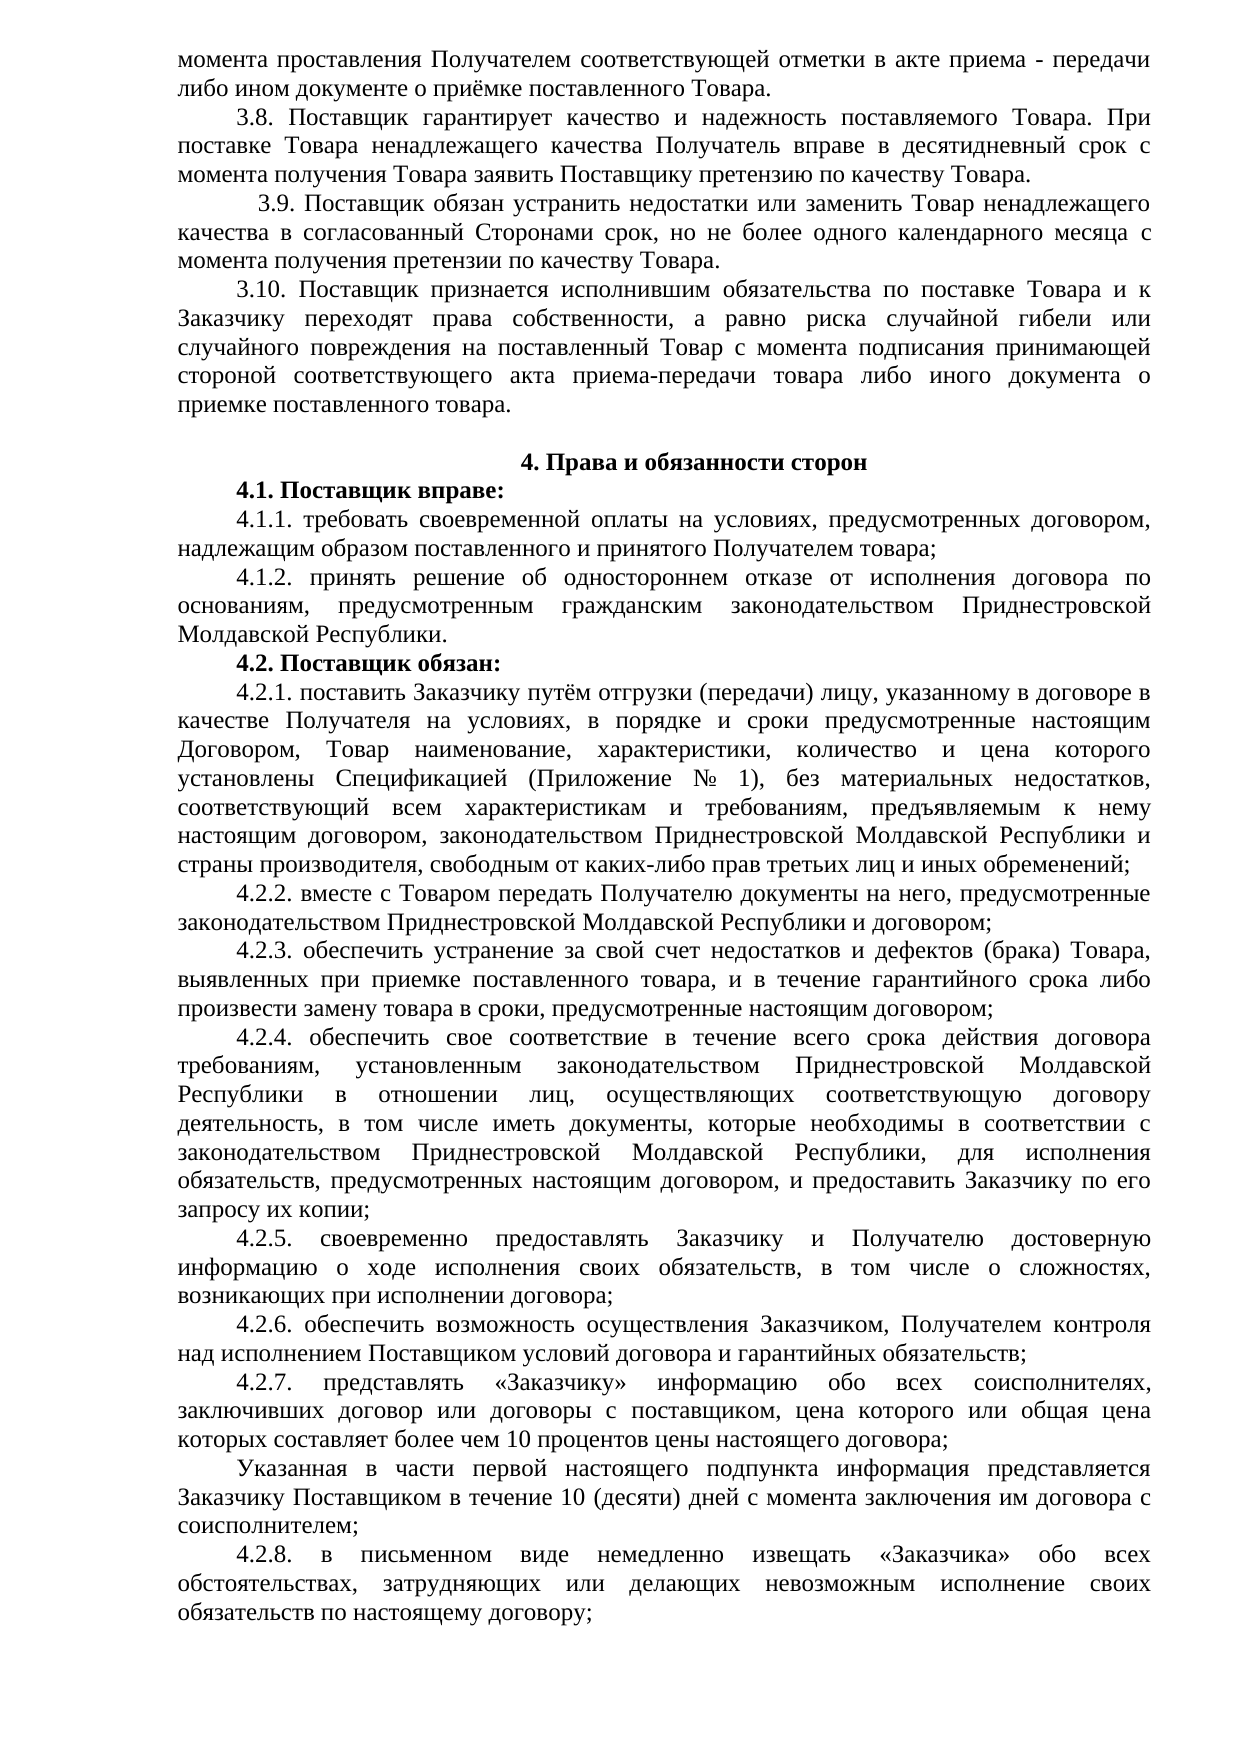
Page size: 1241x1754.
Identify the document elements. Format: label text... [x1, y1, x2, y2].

text 4.1.1. требовать своевременной оплаты на условиях, предусмотренных договором, надлежащим образом поставленного и принятого Получателем товара; [177, 504, 1152, 562]
text 4.2.7. представлять «Заказчику» информацию обо всех соисполнителях, заключивших договор или договоры с поставщиком, цена которого или общая цена которых составляет более чем 10 процентов цены настоящего договора; [177, 1367, 1152, 1453]
text 4.2.4. обеспечить свое соответствие в течение всего срока действия договора требованиям, установленным законодательством Приднестровской Молдавской Республики в отношении лиц, осуществляющих соответствующую договору деятельность, в том числе иметь документы, которые необходимы в соответствии с законодательством Приднестровской Молдавской Республики, для исполнения обязательств, предусмотренных настоящим договором, и предоставить Заказчику по его запросу их копии; [177, 1022, 1152, 1223]
text 4.2.5. своевременно предоставлять Заказчику и Получателю достоверную информацию о ходе исполнения своих обязательств, в том числе о сложностях, возникающих при исполнении договора; [177, 1223, 1152, 1309]
text 4.2. Поставщик обязан: [177, 648, 1152, 677]
text 3.8. Поставщик гарантирует качество и надежность поставляемого Товара. При поставке Товара ненадлежащего качества Получатель вправе в десятидневный срок с момента получения Товара заявить Поставщику претензию по качеству Товара. [177, 102, 1152, 188]
text 3.9. Поставщик обязан устранить недостатки или заменить Товар ненадлежащего качества в согласованный Сторонами срок, но не более одного календарного месяца с момента получения претензии по качеству Товара. [177, 188, 1152, 274]
text 4.2.8. в письменном виде немедленно извещать «Заказчика» обо всех обстоятельствах, затрудняющих или делающих невозможным исполнение своих обязательств по настоящему договору; [177, 1539, 1152, 1626]
text 4.2.6. обеспечить возможность осуществления Заказчиком, Получателем контроля над исполнением Поставщиком условий договора и гарантийных обязательств; [177, 1309, 1152, 1367]
text 4. Права и обязанности сторон [177, 447, 1152, 476]
text 3.10. Поставщик признается исполнившим обязательства по поставке Товара и к Заказчику переходят права собственности, а равно риска случайной гибели или случайного повреждения на поставленный Товар с момента подписания принимающей стороной соответствующего акта приема-передачи товара либо иного документа о приемке поставленного товара. [177, 274, 1152, 418]
text 4.2.2. вместе с Товаром передать Получателю документы на него, предусмотренные законодательством Приднестровской Молдавской Республики и договором; [177, 878, 1152, 936]
text 4.2.3. обеспечить устранение за свой счет недостатков и дефектов (брака) Товара, выявленных при приемке поставленного товара, и в течение гарантийного срока либо произвести замену товара в сроки, предусмотренные настоящим договором; [177, 936, 1152, 1022]
text Указанная в части первой настоящего подпункта информация представляется Заказчику Поставщиком в течение 10 (десяти) дней с момента заключения им договора с соисполнителем; [177, 1453, 1152, 1539]
text 4.1.2. принять решение об одностороннем отказе от исполнения договора по основаниям, предусмотренным гражданским законодательством Приднестровской Молдавской Республики. [177, 562, 1152, 648]
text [177, 44, 1152, 102]
text 4.1. Поставщик вправе: [177, 476, 1152, 504]
text 4.2.1. поставить Заказчику путём отгрузки (передачи) лицу, указанному в договоре в качестве Получателя на условиях, в порядке и сроки предусмотренные настоящим Договором, Товар наименование, характеристики, количество и цена которого установлены Спецификацией (Приложение № 1), без материальных недостатков, соответствующий всем характеристикам и требованиям, предъявляемым к нему настоящим договором, законодательством Приднестровской Молдавской Республики и страны производителя, свободным от каких-либо прав третьих лиц и иных обременений; [177, 677, 1152, 878]
